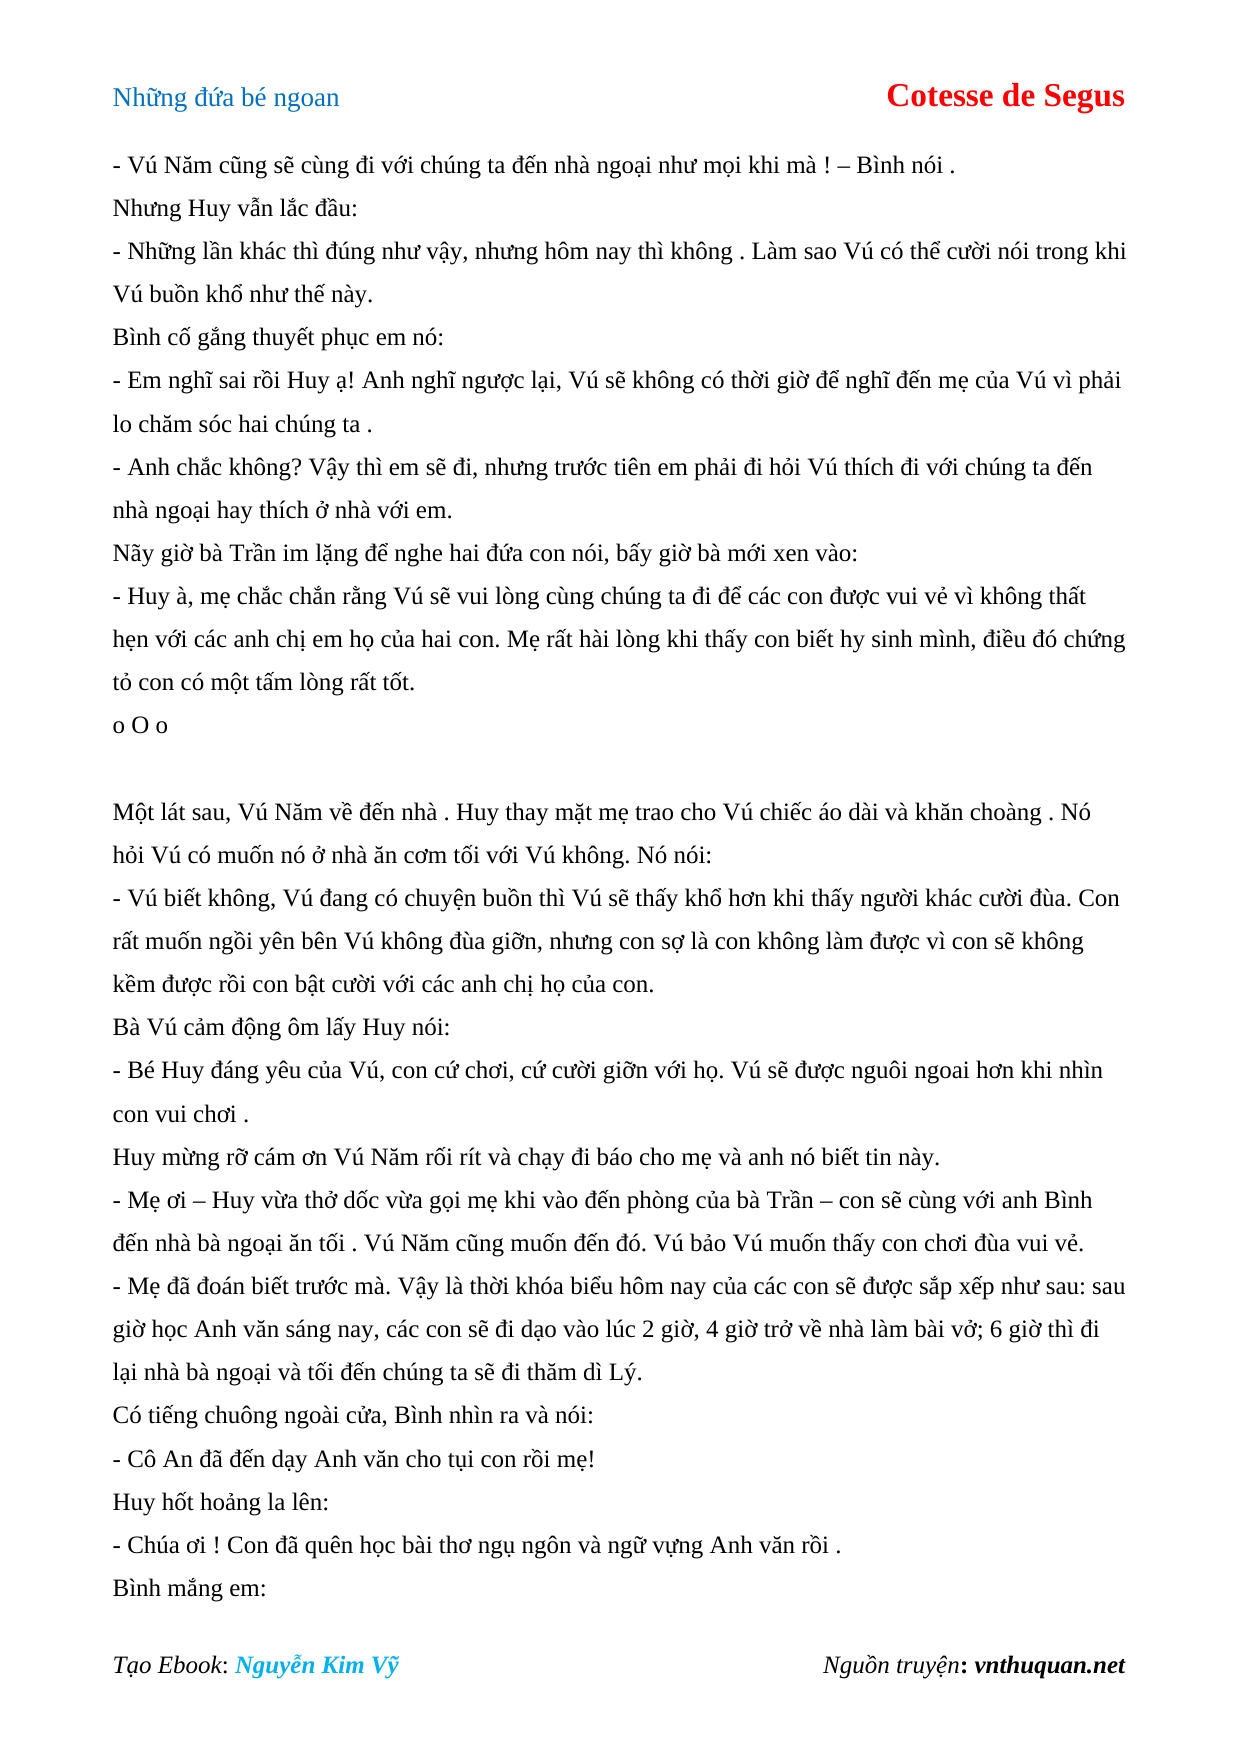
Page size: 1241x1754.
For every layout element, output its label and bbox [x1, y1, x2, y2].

text [112, 150, 1128, 1602]
